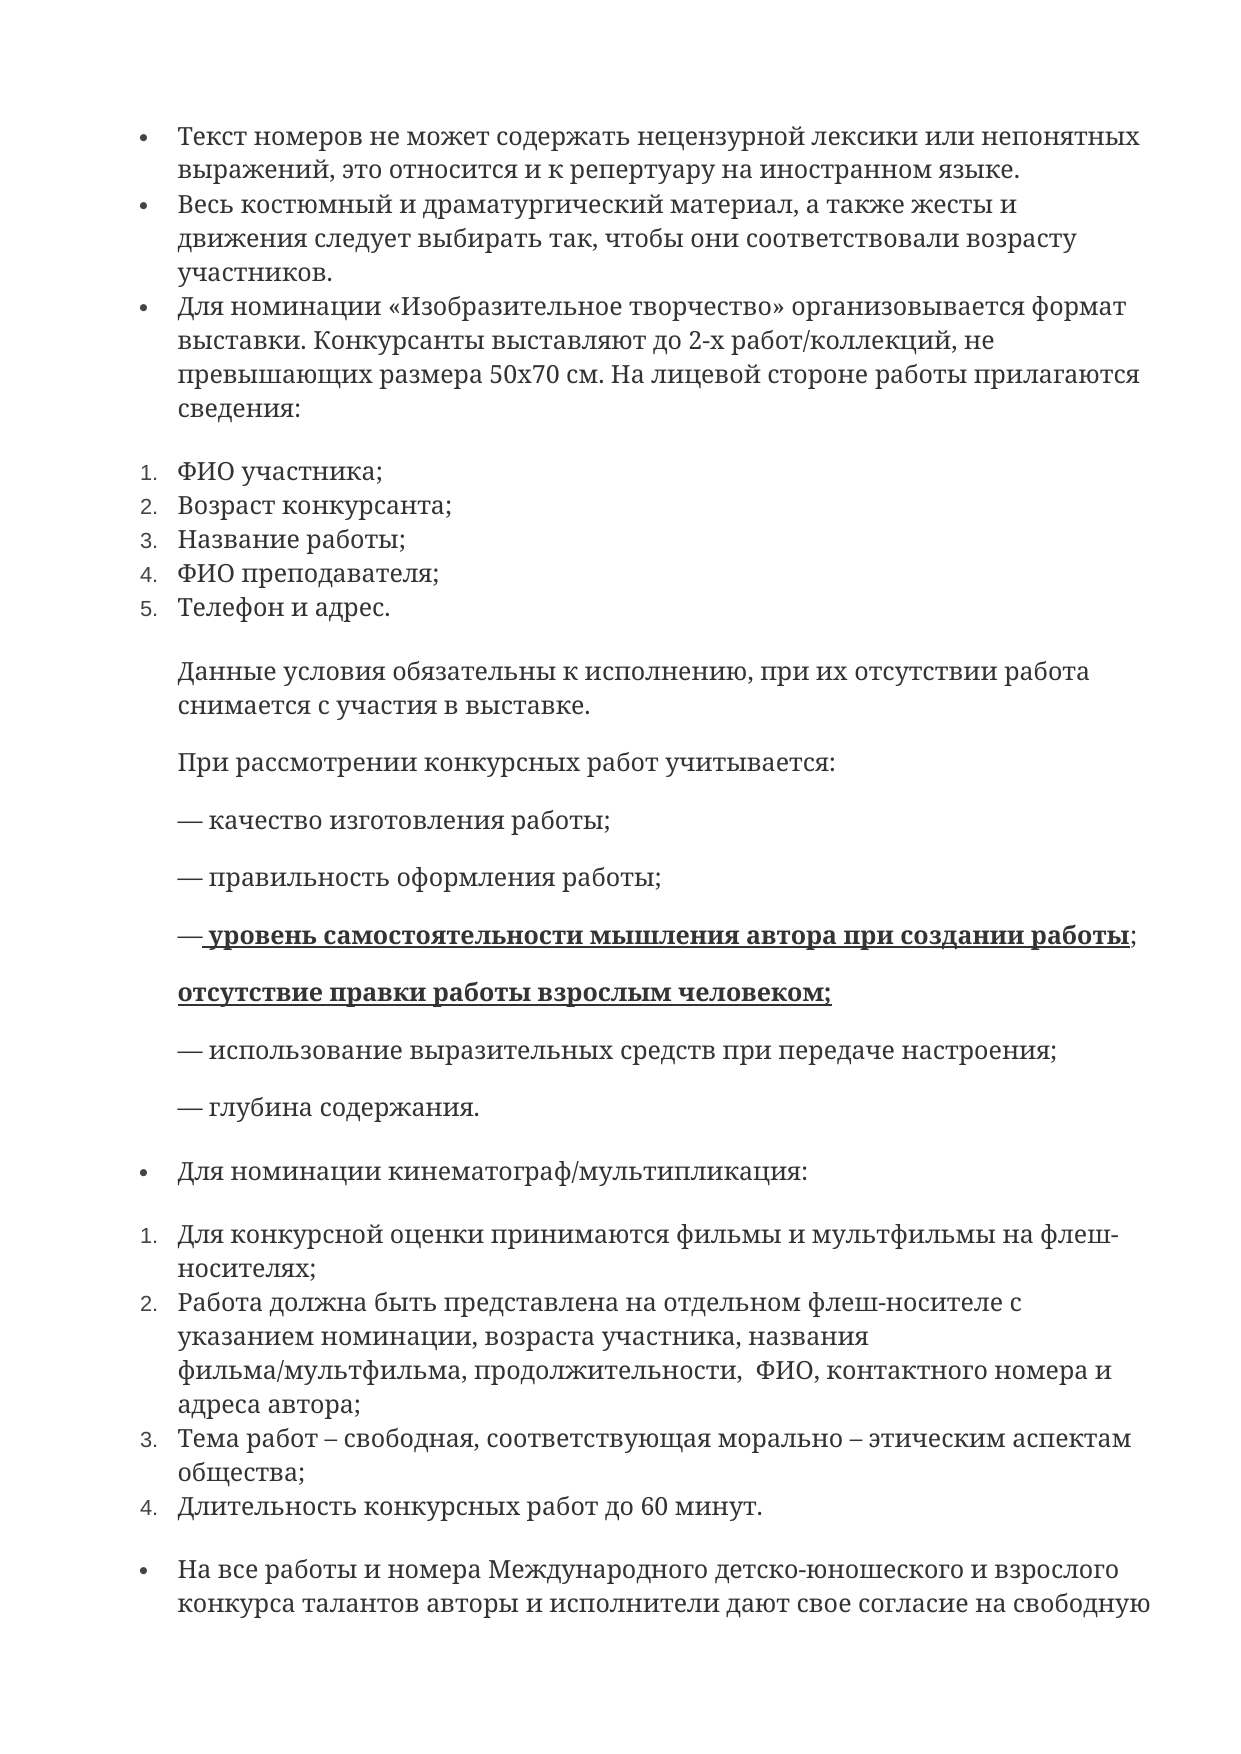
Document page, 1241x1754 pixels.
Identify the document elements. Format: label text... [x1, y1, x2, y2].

list Возраст конкурсанта; [140, 488, 1152, 522]
list Длительность конкурсных работ до 60 минут. [140, 1489, 1152, 1523]
list Текст номеров не может содержать нецензурной лексики или непонятных выражений, это относится и к репертуару на иностранном языке. [140, 118, 1152, 186]
list Для номинации «Изобразительное творчество» организовывается формат выставки. Конкурсанты выставляют до 2-х работ/коллекций, не превышающих размера 50х70 см. На лицевой стороне работы прилагаются сведения: [140, 288, 1152, 425]
list Тема работ – свободная, соответствующая морально – этическим аспектам общества; [140, 1421, 1152, 1489]
text — глубина содержания. [177, 1090, 1152, 1124]
text При рассмотрении конкурсных работ учитывается: [177, 745, 1152, 779]
list Для конкурсной оценки принимаются фильмы и мультфильмы на флеш-носителях; [140, 1216, 1152, 1284]
list Название работы; [140, 522, 1152, 556]
list ФИО участника; [140, 454, 1152, 488]
list Телефон и адрес. [140, 590, 1152, 624]
list Для номинации кинематограф/мультипликация: [140, 1153, 1152, 1187]
text — использование выразительных средств при передаче настроения; [177, 1032, 1152, 1066]
text Данные условия обязательны к исполнению, при их отсутствии работа снимается с участия в выставке. [177, 653, 1152, 721]
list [140, 1552, 1152, 1620]
text — качество изготовления работы; [177, 802, 1152, 836]
list ФИО преподавателя; [140, 556, 1152, 590]
list Весь костюмный и драматургический материал, а также жесты и движения следует выбирать так, чтобы они соответствовали возрасту участников. [140, 186, 1152, 288]
list Работа должна быть представлена на отдельном флеш-носителе с указанием номинации, возраста участника, названия фильма/мультфильма, продолжительности, ФИО, контактного номера и адреса автора; [140, 1284, 1152, 1421]
text — правильность оформления работы; [177, 860, 1152, 894]
text отсутствие правки работы взрослым человеком; [177, 975, 1152, 1009]
text — уровень самостоятельности мышления автора при создании работы; [177, 917, 1152, 951]
